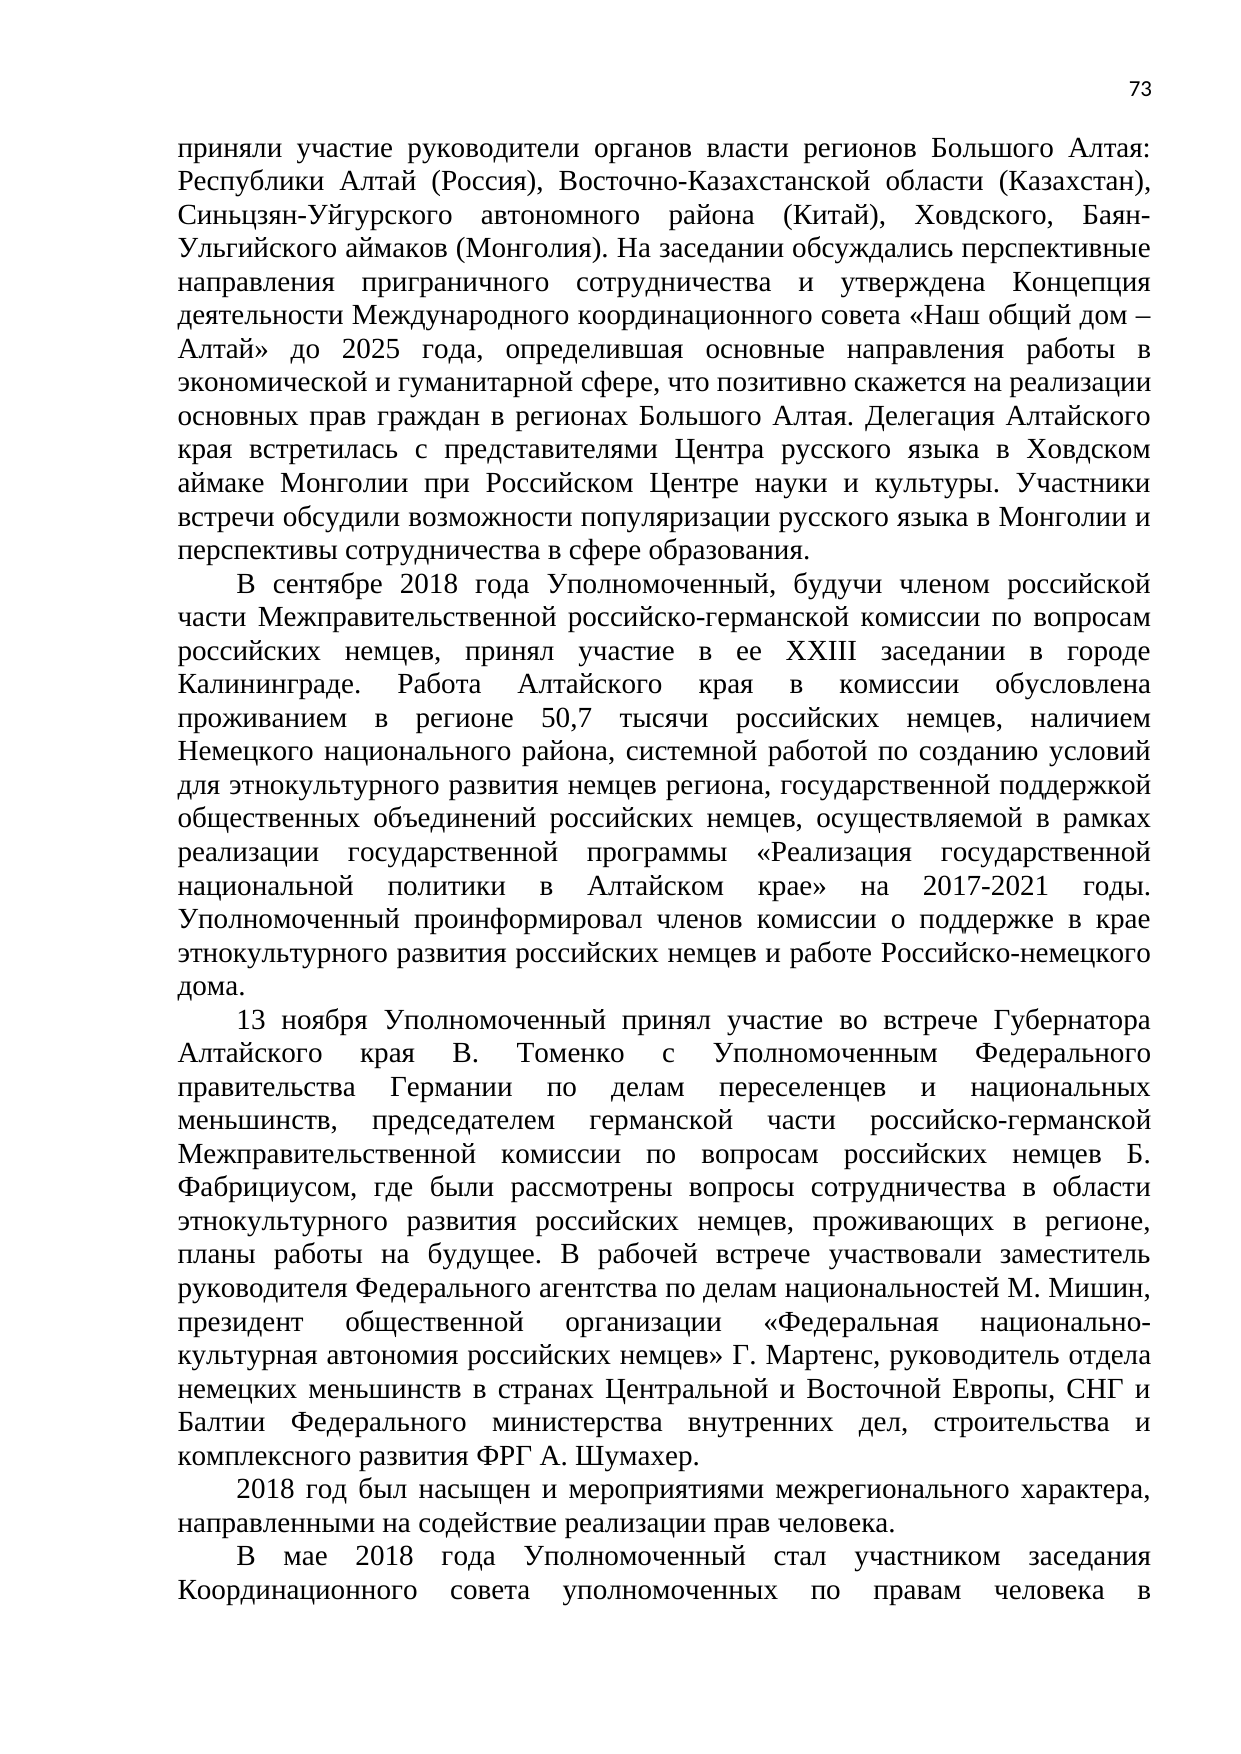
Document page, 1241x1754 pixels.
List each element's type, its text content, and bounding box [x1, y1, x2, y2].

text В сентябре 2018 года Уполномоченный, будучи членом российской части Межправительственной российско-германской комиссии по вопросам российских немцев, принял участие в ее XXIII заседании в городе Калининграде. Работа Алтайского края в комиссии обусловлена проживанием в регионе 50,7 тысячи российских немцев, наличием Немецкого национального района, системной работой по созданию условий для этнокультурного развития немцев региона, государственной поддержкой общественных объединений российских немцев, осуществляемой в рамках реализации государственной программы «Реализация государственной национальной политики в Алтайском крае» на 2017-2021 годы. Уполномоченный проинформировал членов комиссии о поддержке в крае этнокультурного развития российских немцев и работе Российско-немецкого дома. [177, 566, 1152, 1002]
text 13 ноября Уполномоченный принял участие во встрече Губернатора Алтайского края В. Томенко с Уполномоченным Федерального правительства Германии по делам переселенцев и национальных меньшинств, председателем германской части российско-германской Межправительственной комиссии по вопросам российских немцев Б. Фабрициусом, где были рассмотрены вопросы сотрудничества в области этнокультурного развития российских немцев, проживающих в регионе, планы работы на будущее. В рабочей встрече участвовали заместитель руководителя Федерального агентства по делам национальностей М. Мишин, президент общественной организации «Федеральная национально-культурная автономия российских немцев» Г. Мартенс, руководитель отдела немецких меньшинств в странах Центральной и Восточной Европы, СНГ и Балтии Федерального министерства внутренних дел, строительства и комплексного развития ФРГ А. Шумахер. [177, 1002, 1152, 1471]
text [177, 1538, 1152, 1606]
text 2018 год был насыщен и мероприятиями межрегионального характера, направленными на содействие реализации прав человека. [177, 1471, 1152, 1538]
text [177, 130, 1152, 566]
